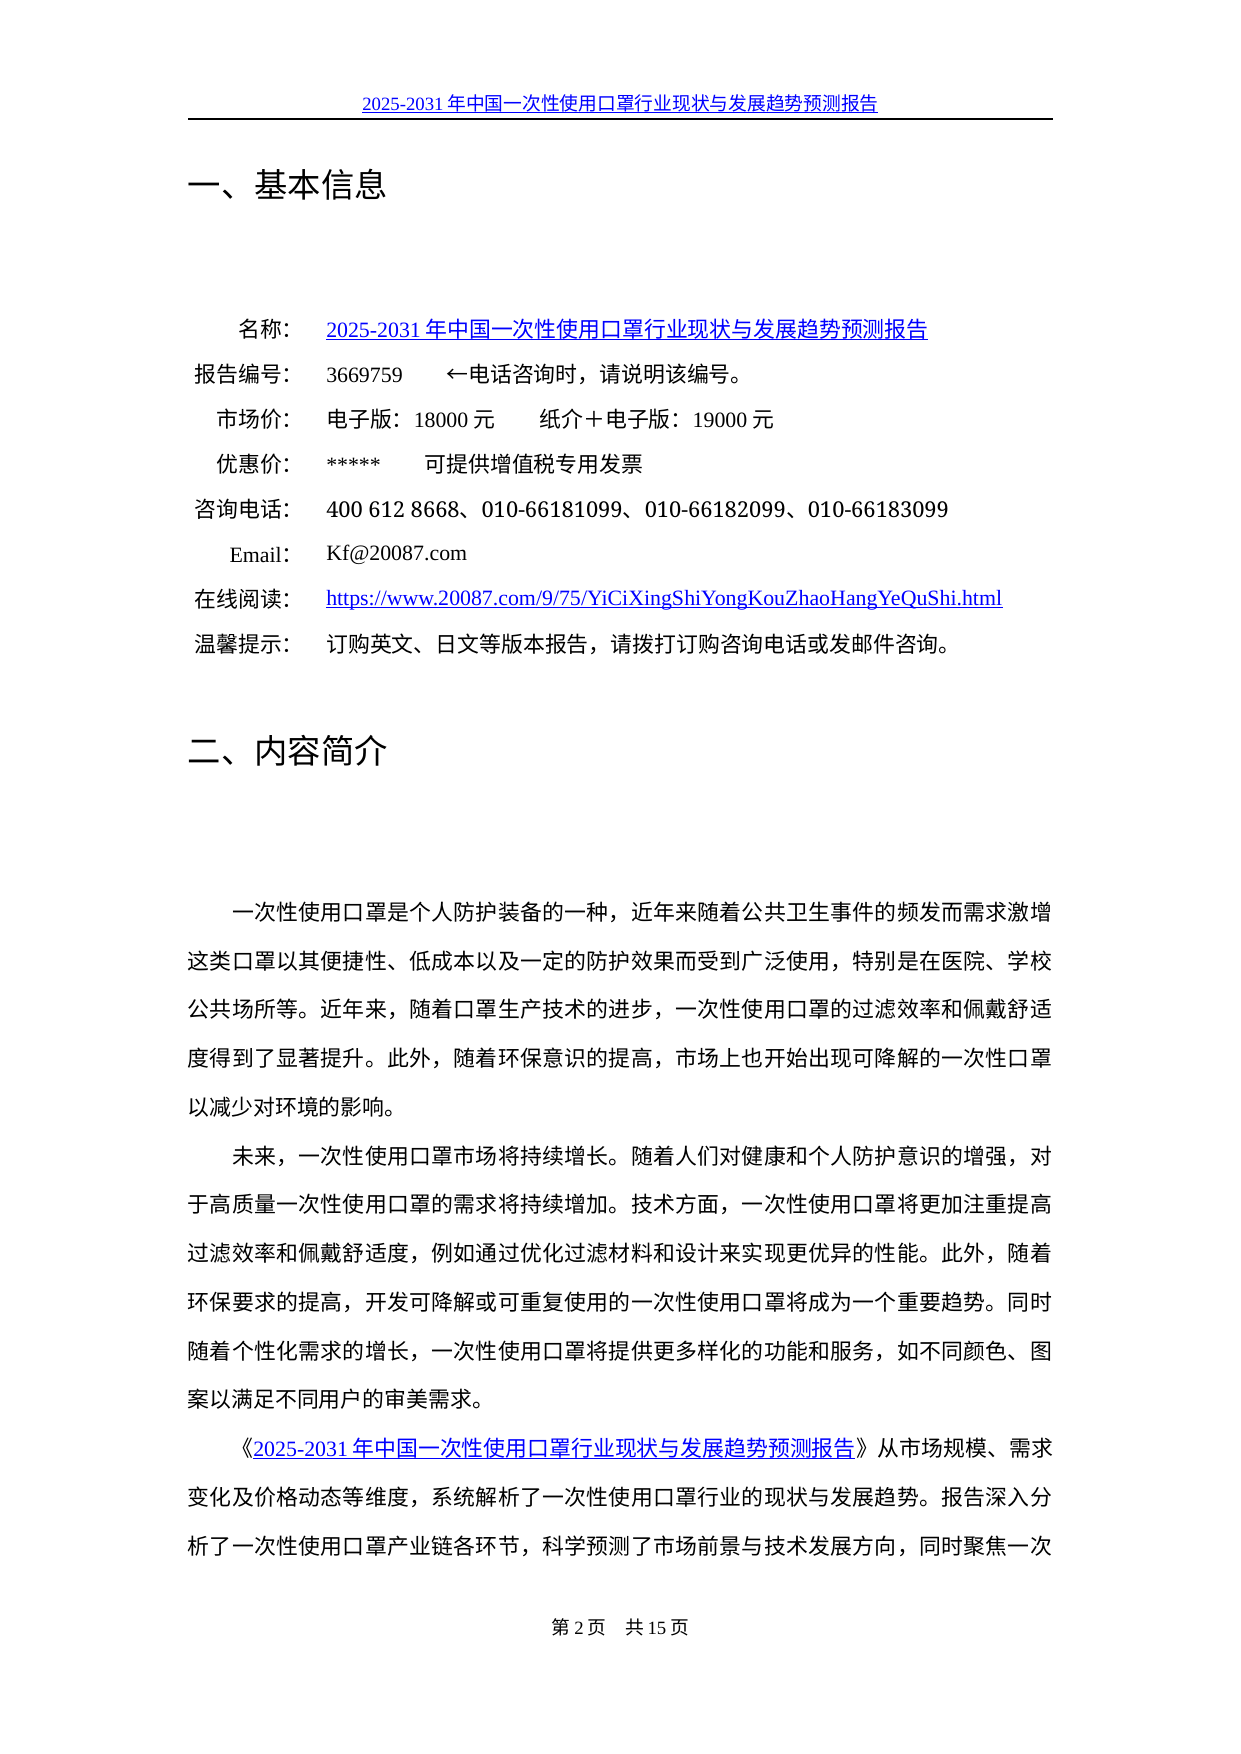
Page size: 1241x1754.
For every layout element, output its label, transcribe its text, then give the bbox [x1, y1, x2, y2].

title 二、内容简介 [187, 717, 1053, 782]
table_cell 报告编号： [167, 357, 315, 402]
table_cell 在线阅读： [167, 582, 315, 627]
table_cell [315, 582, 1073, 627]
table_cell 3669759 ←电话咨询时，请说明该编号。 [315, 357, 1073, 402]
table_cell ***** 可提供增值税专用发票 [315, 447, 1073, 492]
table_cell Kf@20087.com [315, 537, 1073, 582]
table_cell 温馨提示： [167, 627, 315, 672]
table_header 名称： [167, 312, 315, 357]
table_cell 优惠价： [167, 447, 315, 492]
title 一、基本信息 [187, 150, 1053, 215]
table_cell 市场价： [167, 402, 315, 447]
table_cell Email： [167, 537, 315, 582]
table_cell 400 612 8668、010-66181099、010-66182099、010-66183099 [315, 492, 1073, 537]
table_header 2025-2031年中国一次性使用口罩行业现状与发展趋势预测报告 [315, 312, 1073, 357]
table_cell 咨询电话： [167, 492, 315, 537]
table_cell 订购英文、日文等版本报告，请拨打订购咨询电话或发邮件咨询。 [315, 627, 1073, 672]
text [187, 894, 1053, 1561]
table_cell 电子版：18000 元 纸介＋电子版：19000 元 [315, 402, 1073, 447]
